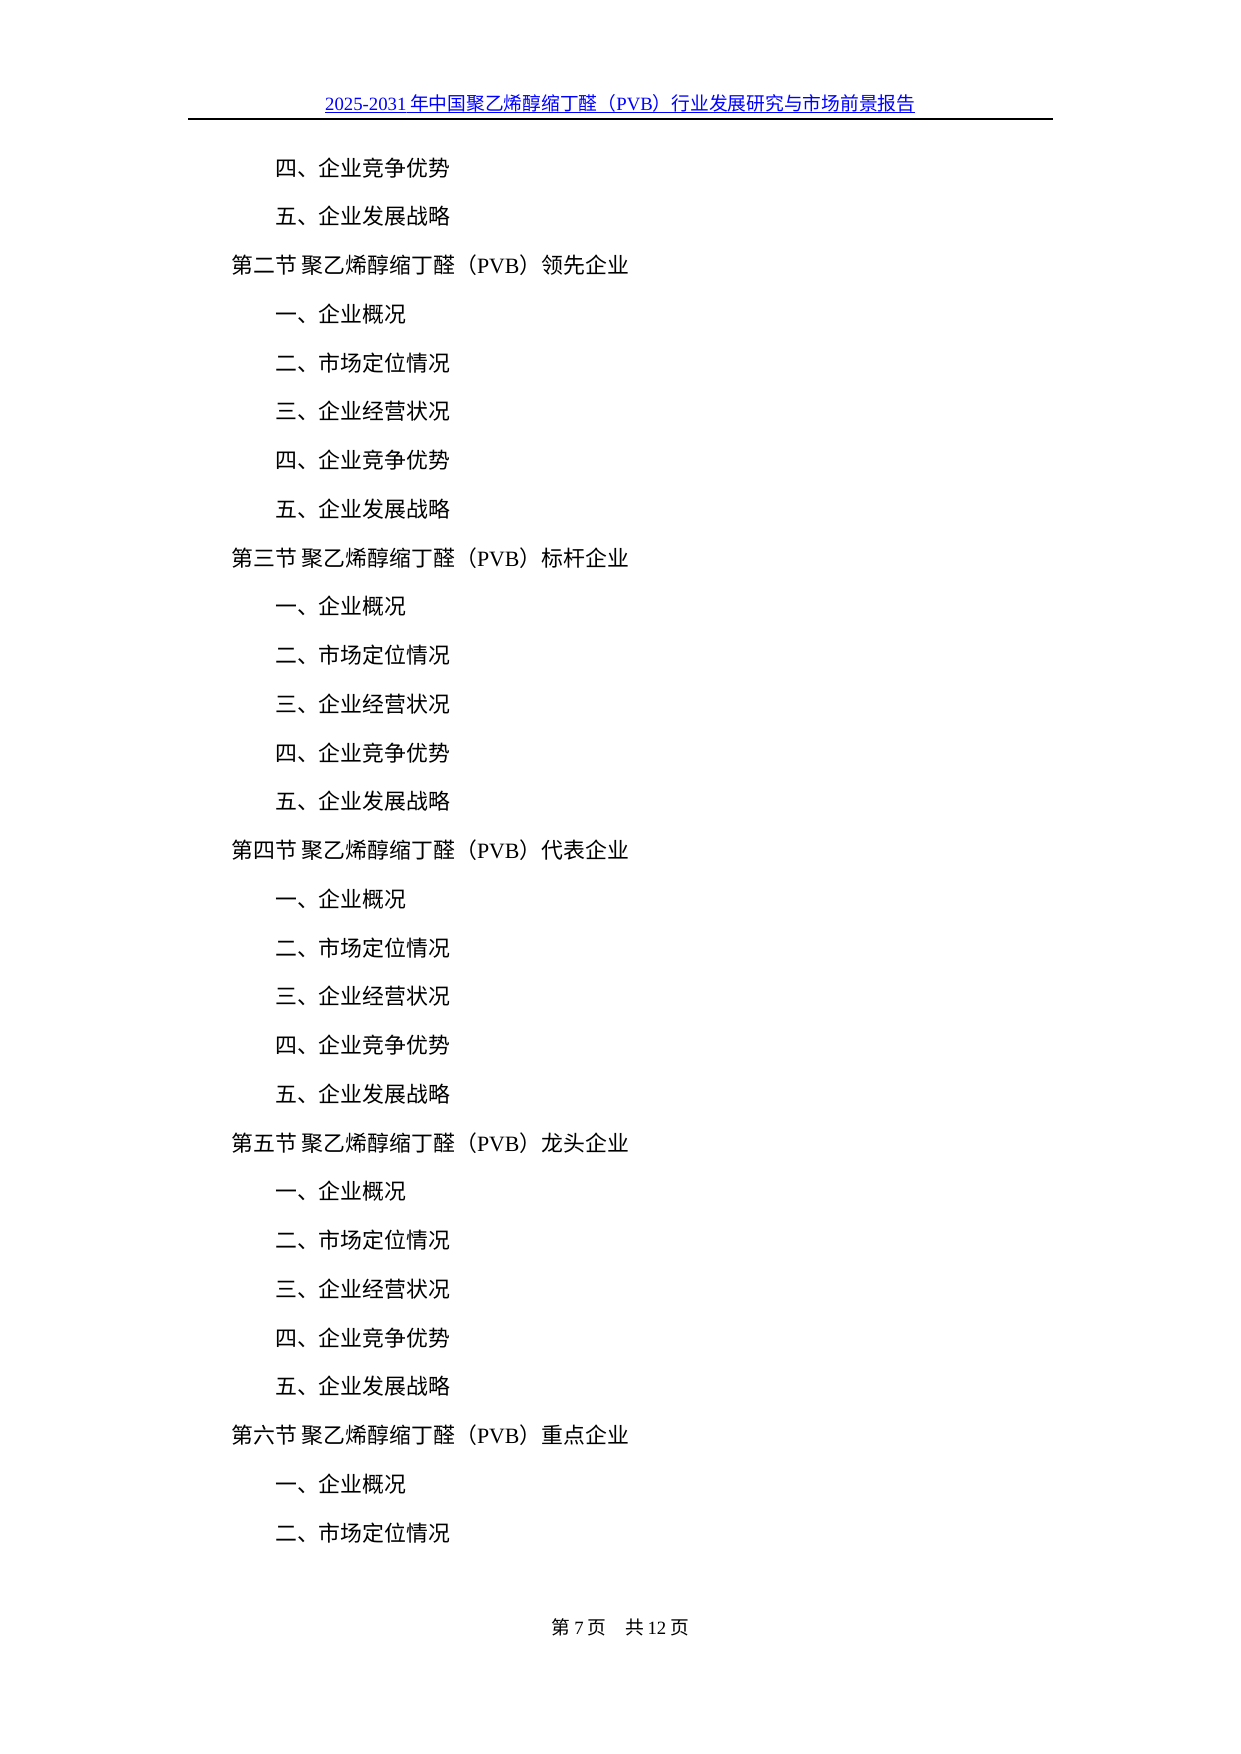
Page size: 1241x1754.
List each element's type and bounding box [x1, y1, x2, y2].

text [187, 150, 1053, 1548]
